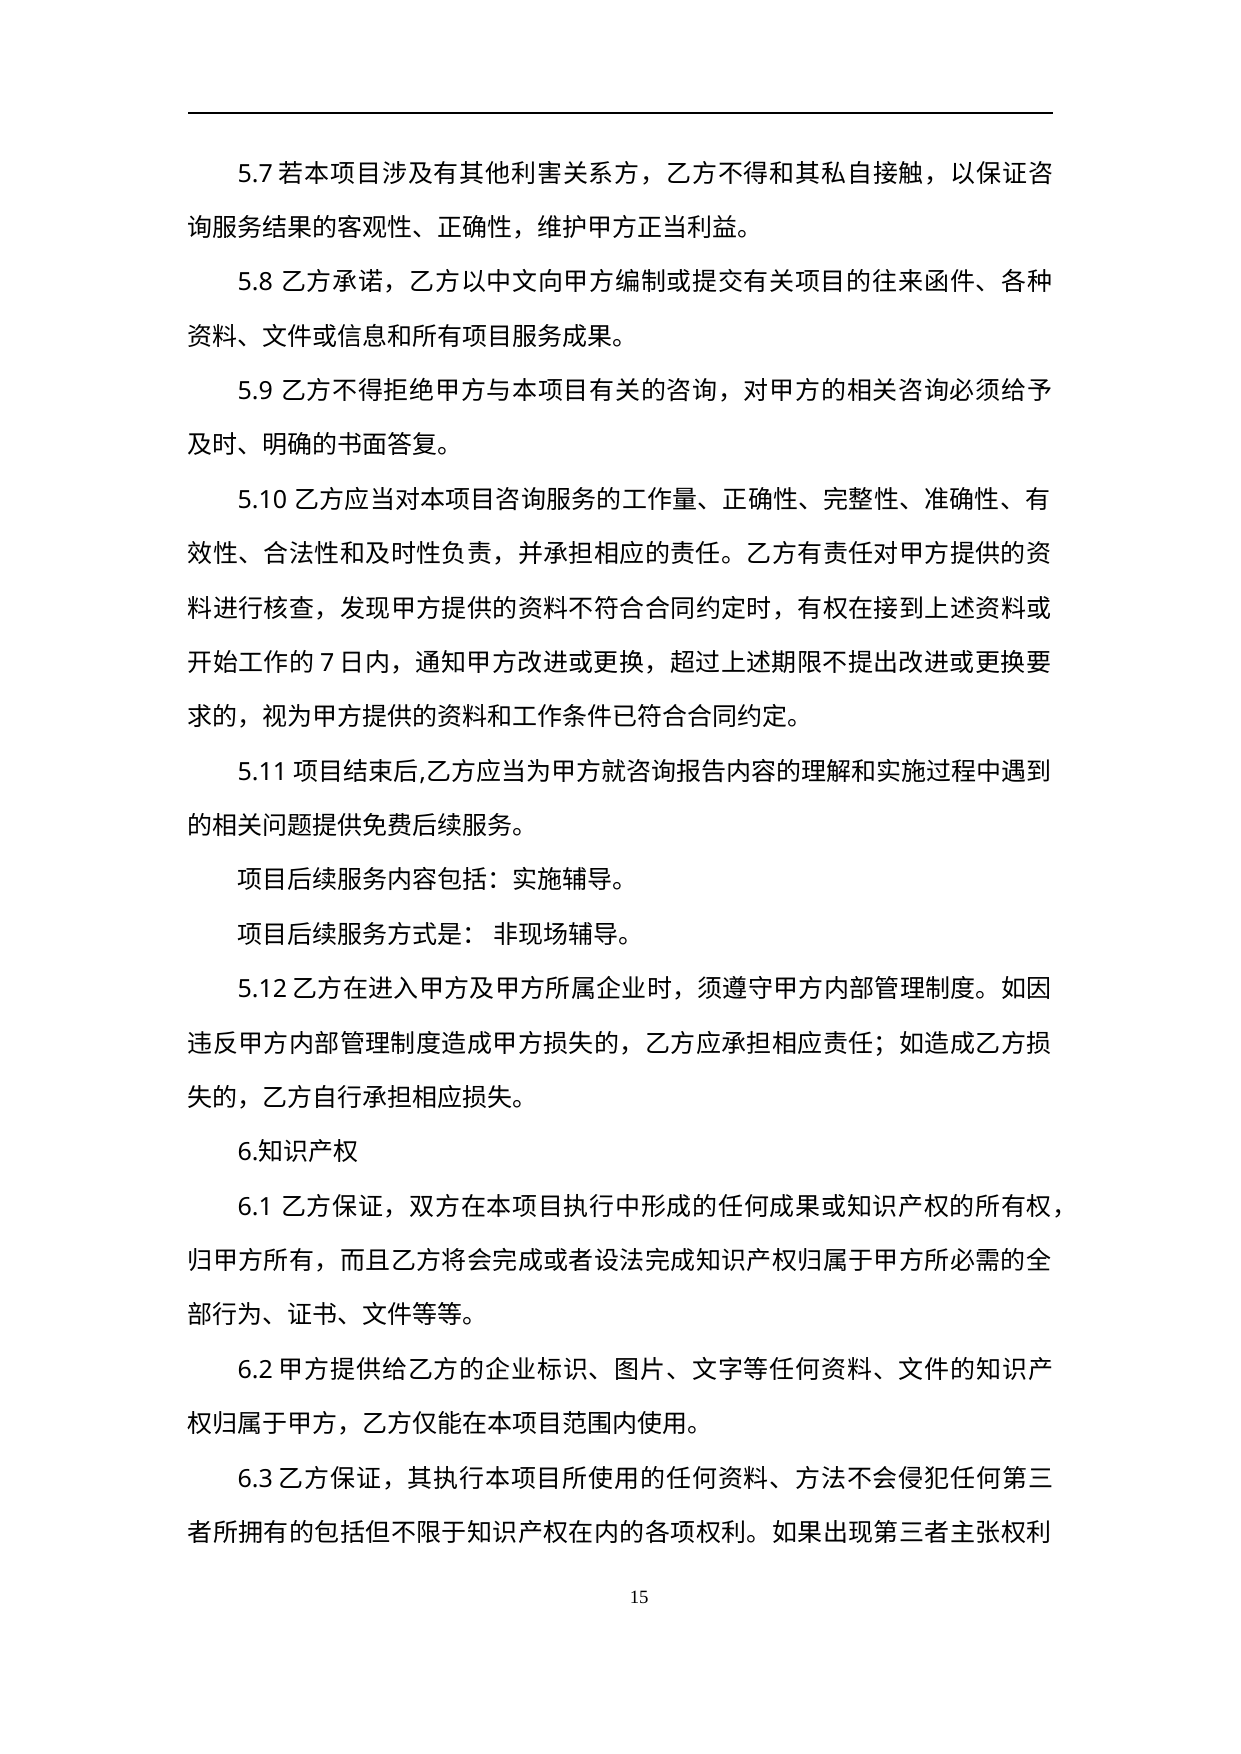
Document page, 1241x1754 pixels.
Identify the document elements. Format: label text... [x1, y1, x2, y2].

text 项目后续服务内容包括：实施辅导。 [187, 860, 1053, 896]
text 5.10 乙方应当对本项目咨询服务的工作量、正确性、完整性、准确性、有效性、合法性和及时性负责，并承担相应的责任。乙方有责任对甲方提供的资料进行核查，发现甲方提供的资料不符合合同约定时，有权在接到上述资料或开始工作的7日内，通知甲方改进或更换，超过上述期限不提出改进或更换要求的，视为甲方提供的资料和工作条件已符合合同约定。 [187, 479, 1053, 733]
text 5.9 乙方不得拒绝甲方与本项目有关的咨询，对甲方的相关咨询必须给予及时、明确的书面答复。 [187, 371, 1053, 461]
text 5.12乙方在进入甲方及甲方所属企业时，须遵守甲方内部管理制度。如因违反甲方内部管理制度造成甲方损失的，乙方应承担相应责任；如造成乙方损失的，乙方自行承担相应损失。 [187, 969, 1053, 1114]
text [187, 1458, 1053, 1549]
text 5.8 乙方承诺，乙方以中文向甲方编制或提交有关项目的往来函件、各种资料、文件或信息和所有项目服务成果。 [187, 262, 1053, 352]
text 项目后续服务方式是： 非现场辅导。 [187, 914, 1053, 951]
text 5.11 项目结束后,乙方应当为甲方就咨询报告内容的理解和实施过程中遇到的相关问题提供免费后续服务。 [187, 751, 1053, 842]
text 5.7若本项目涉及有其他利害关系方，乙方不得和其私自接触，以保证咨询服务结果的客观性、正确性，维护甲方正当利益。 [187, 153, 1053, 244]
text 6.2甲方提供给乙方的企业标识、图片、文字等任何资料、文件的知识产权归属于甲方，乙方仅能在本项目范围内使用。 [187, 1349, 1053, 1440]
text 6.知识产权 [187, 1132, 1053, 1168]
text 6.1 乙方保证，双方在本项目执行中形成的任何成果或知识产权的所有权，归甲方所有，而且乙方将会完成或者设法完成知识产权归属于甲方所必需的全部行为、证书、文件等等。 [187, 1186, 1053, 1331]
